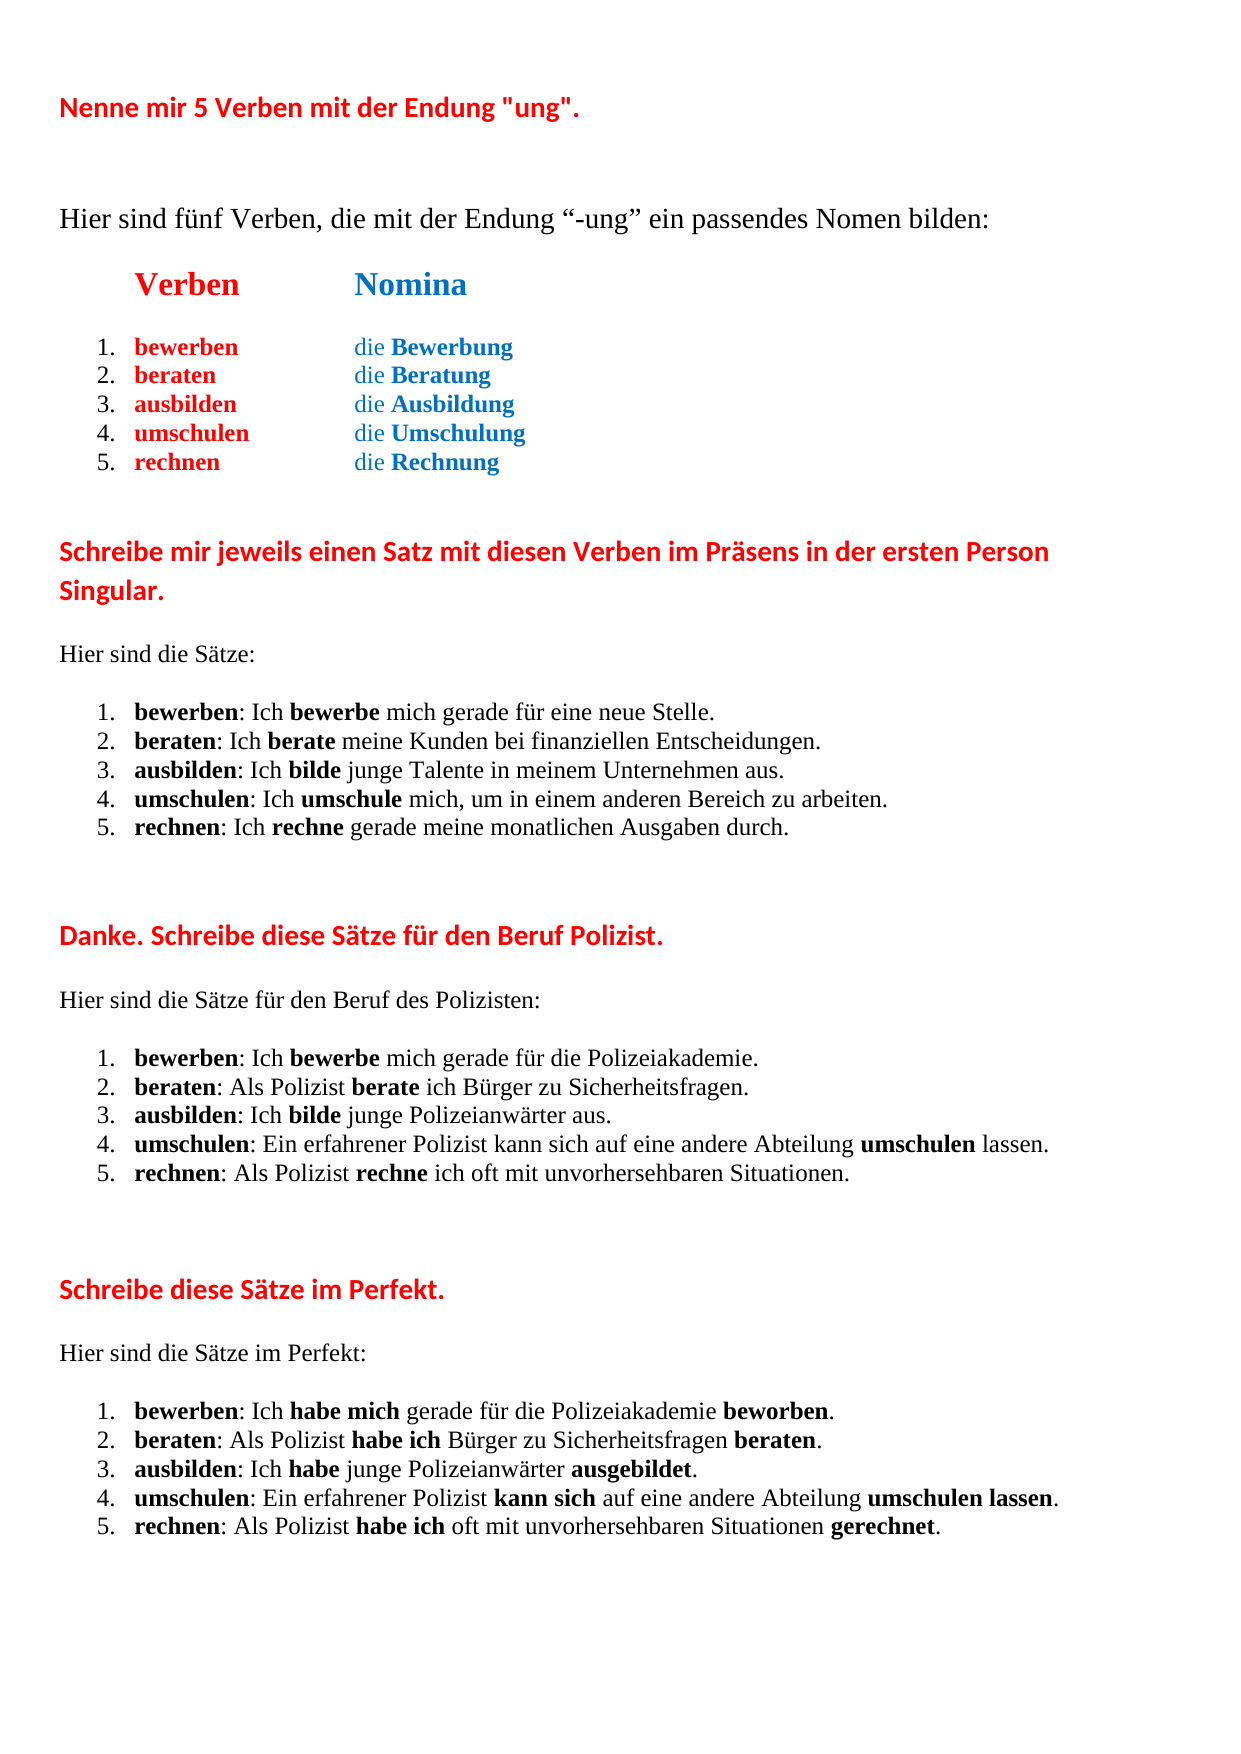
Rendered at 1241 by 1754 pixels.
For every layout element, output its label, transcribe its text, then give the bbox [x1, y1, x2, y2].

list bewerben: Ich habe mich gerade für die Polizeiakademie beworben. [97, 1396, 1122, 1425]
list bewerben: Ich bewerbe mich gerade für die Polizeiakademie. [97, 1043, 1122, 1072]
list umschulen: Ich umschule mich, um in einem anderen Bereich zu arbeiten. [97, 784, 1122, 812]
list ausbilden: Ich bilde junge Talente in meinem Unternehmen aus. [97, 755, 1122, 784]
list ausbilden: Ich bilde junge Polizeianwärter aus. [97, 1100, 1122, 1129]
list ausbilden: Ich habe junge Polizeianwärter ausgebildet. [97, 1454, 1122, 1483]
text Verben Nomina [134, 264, 1122, 303]
list bewerben die Bewerbung [97, 332, 1122, 361]
list beraten die Beratung [97, 361, 1122, 389]
list umschulen: Ein erfahrener Polizist kann sich auf eine andere Abteilung umschulen lassen. [97, 1483, 1122, 1511]
list umschulen: Ein erfahrener Polizist kann sich auf eine andere Abteilung umschulen lassen. [97, 1129, 1122, 1158]
list rechnen: Ich rechne gerade meine monatlichen Ausgaben durch. [97, 812, 1122, 841]
list beraten: Als Polizist berate ich Bürger zu Sicherheitsfragen. [97, 1072, 1122, 1100]
text Schreibe diese Sätze im Perfekt. [59, 1271, 1122, 1306]
text Hier sind die Sätze: [59, 639, 1122, 668]
text Hier sind die Sätze für den Beruf des Polizisten: [59, 985, 1122, 1014]
text Nenne mir 5 Verben mit der Endung "ung". [59, 89, 1122, 124]
list ausbilden die Ausbildung [97, 389, 1122, 418]
text Hier sind fünf Verben, die mit der Endung “-ung” ein passendes Nomen bilden: [59, 202, 1122, 235]
list beraten: Als Polizist habe ich Bürger zu Sicherheitsfragen beraten. [97, 1425, 1122, 1454]
list rechnen die Rechnung [97, 447, 1122, 476]
text Danke. Schreibe diese Sätze für den Beruf Polizist. [59, 917, 1122, 953]
list rechnen: Als Polizist rechne ich oft mit unvorhersehbaren Situationen. [97, 1158, 1122, 1187]
list rechnen: Als Polizist habe ich oft mit unvorhersehbaren Situationen gerechnet. [97, 1511, 1122, 1540]
list beraten: Ich berate meine Kunden bei finanziellen Entscheidungen. [97, 726, 1122, 755]
text Schreibe mir jeweils einen Satz mit diesen Verben im Präsens in der ersten Person Singular. [59, 533, 1122, 608]
list bewerben: Ich bewerbe mich gerade für eine neue Stelle. [97, 697, 1122, 726]
list umschulen die Umschulung [97, 418, 1122, 447]
text Hier sind die Sätze im Perfekt: [59, 1338, 1122, 1367]
